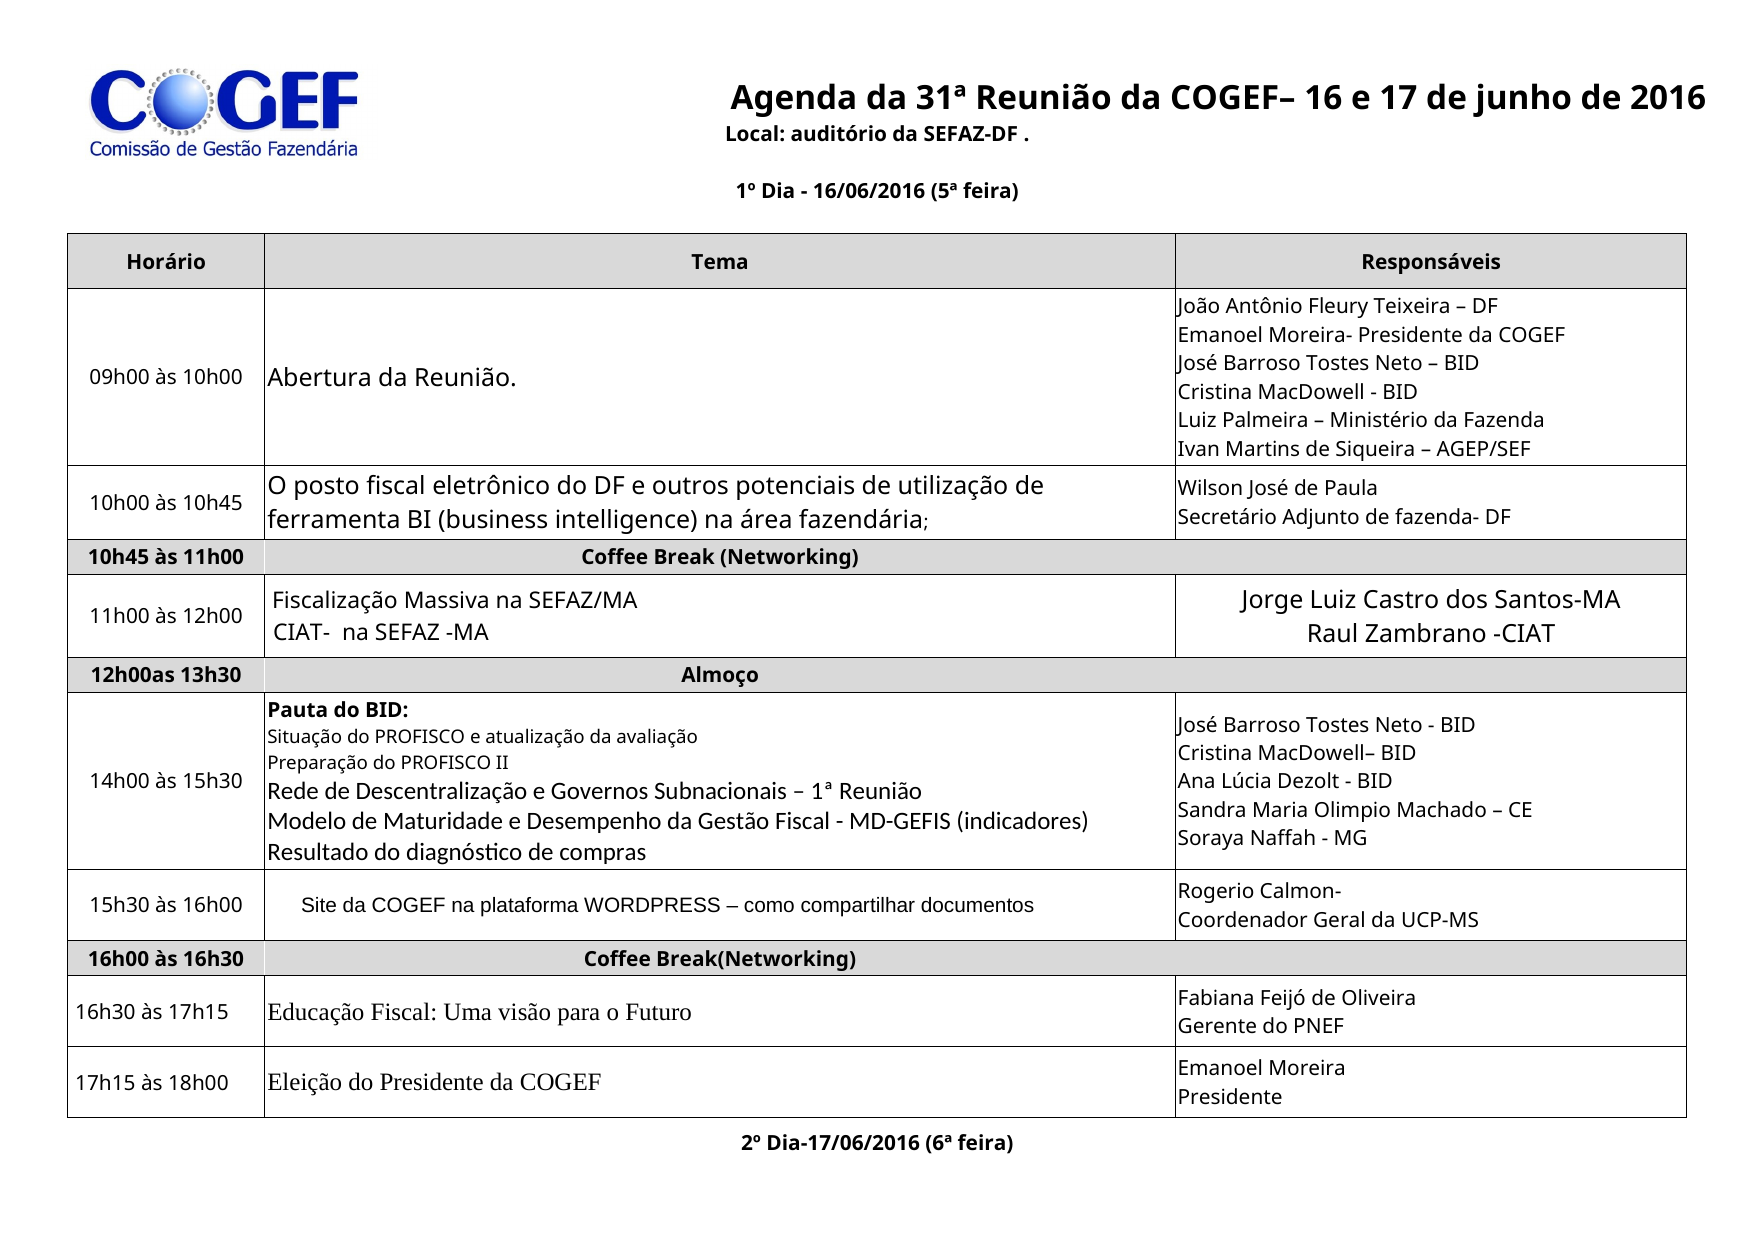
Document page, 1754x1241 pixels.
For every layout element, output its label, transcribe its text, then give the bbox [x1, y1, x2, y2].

table_cell Almoço [265, 658, 1175, 692]
table_cell 11h00 às 12h00 [68, 575, 264, 657]
table_cell 17h15 às 18h00 [68, 1047, 264, 1117]
table_cell 14h00 às 15h30 [68, 693, 264, 869]
table_cell Emanoel Moreira Presidente [1176, 1047, 1686, 1117]
table_cell Educação Fiscal: Uma visão para o Futuro [265, 976, 1175, 1046]
table_cell Site da COGEF na plataforma WORDPRESS – como compartilhar documentos [265, 870, 1175, 940]
table_cell [1175, 540, 1686, 574]
table_cell Wilson José de Paula Secretário Adjunto de fazenda- DF [1176, 466, 1686, 538]
table_cell 09h00 às 10h00 [68, 289, 264, 464]
table_cell 16h00 às 16h30 [68, 941, 264, 975]
text 1º Dia - 16/06/2016 (5ª feira) [47, 176, 1707, 204]
table_cell Abertura da Reunião. [265, 289, 1175, 464]
table_cell 10h00 às 10h45 [68, 466, 264, 538]
table_cell Coffee Break (Networking) [265, 540, 1175, 574]
table_cell 10h45 às 11h00 [68, 540, 264, 574]
table_cell 12h00as 13h30 [68, 658, 264, 692]
table_cell [1175, 658, 1686, 692]
table_cell 16h30 às 17h15 [68, 976, 264, 1046]
table_cell Rogerio Calmon- Coordenador Geral da UCP-MS [1176, 870, 1686, 940]
table_cell 15h30 às 16h00 [68, 870, 264, 940]
table_header Responsáveis [1176, 234, 1686, 288]
table_cell Jorge Luiz Castro dos Santos-MA Raul Zambrano -CIAT [1176, 575, 1686, 657]
table_cell João Antônio Fleury Teixeira – DF Emanoel Moreira- Presidente da COGEF José Barroso Tostes Neto – BID Cristina MacDowell - BID Luiz Palmeira – Ministério da Fazenda Ivan Martins de Siqueira – AGEP/SEF [1176, 289, 1686, 464]
table_cell Fabiana Feijó de Oliveira Gerente do PNEF [1176, 976, 1686, 1046]
table_cell [1175, 941, 1686, 975]
text 2º Dia-17/06/2016 (6ª feira) [47, 365, 1707, 1157]
table_cell Coffee Break(Networking) [265, 941, 1175, 975]
table_header Tema [265, 234, 1175, 288]
table_cell José Barroso Tostes Neto - BID Cristina MacDowell– BID Ana Lúcia Dezolt - BID Sandra Maria Olimpio Machado – CE Soraya Naffah - MG [1176, 693, 1686, 869]
table_cell Pauta do BID: Situação do PROFISCO e atualização da avaliação Preparação do PROFISCO II Rede de Descentralização e Governos Subnacionais – 1ª Reunião Modelo de Maturidade e Desempenho da Gestão Fiscal - MD-GEFIS (indicadores) Resultado do diagnóstico de compras [265, 693, 1175, 869]
table_cell Eleição do Presidente da COGEF [265, 1047, 1175, 1117]
picture [85, 64, 378, 160]
table_header Horário [68, 234, 264, 288]
table_cell Fiscalização Massiva na SEFAZ/MA CIAT- na SEFAZ -MA [265, 575, 1175, 657]
table_cell O posto fiscal eletrônico do DF e outros potenciais de utilização de ferramenta BI (business intelligence) na área fazendária; [265, 466, 1175, 538]
